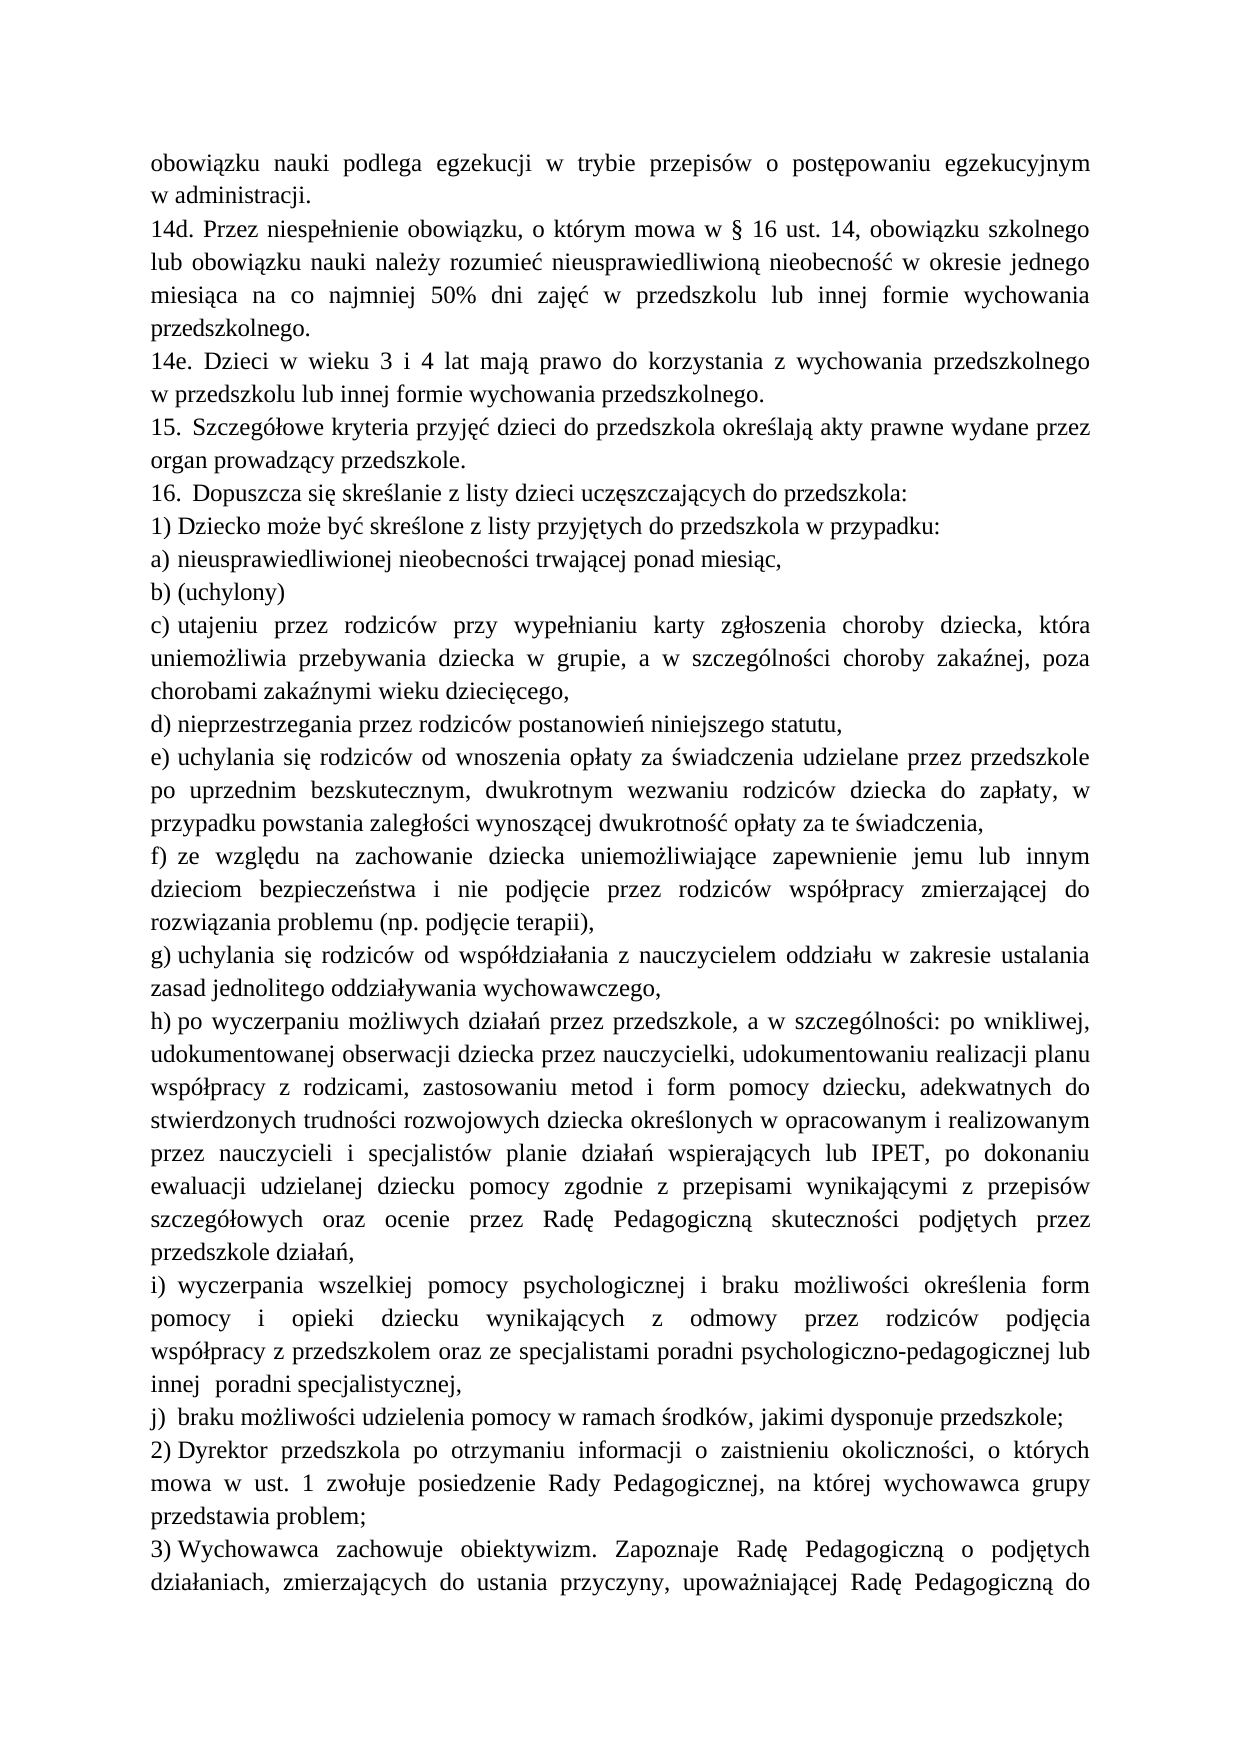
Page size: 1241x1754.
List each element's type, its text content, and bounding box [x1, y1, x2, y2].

text 14e. Dzieci w wieku 3 i 4 lat mają prawo do korzystania z wychowania przedszkolnego w przedszkolu lub innej formie wychowania przedszkolnego. [150, 346, 1091, 407]
list uchylania się rodziców od wnoszenia opłaty za świadczenia udzielane przez przedszkole po uprzednim bezskutecznym, dwukrotnym wezwaniu rodziców dziecka do zapłaty, w przypadku powstania zaległości wynoszącej dwukrotność opłaty za te świadczenia, [150, 742, 1091, 837]
list Dopuszcza się skreślanie z listy dzieci uczęszczających do przedszkola: [150, 478, 1091, 507]
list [150, 1534, 1091, 1596]
list Dziecko może być skreślone z listy przyjętych do przedszkola w przypadku: [150, 511, 1091, 539]
list braku możliwości udzielenia pomocy w ramach środków, jakimi dysponuje przedszkole; [150, 1402, 1091, 1431]
list Szczegółowe kryteria przyjęć dzieci do przedszkola określają akty prawne wydane przez organ prowadzący przedszkole. [150, 412, 1091, 473]
list nieprzestrzegania przez rodziców postanowień niniejszego statutu, [150, 709, 1091, 738]
list uchylania się rodziców od współdziałania z nauczycielem oddziału w zakresie ustalania zasad jednolitego oddziaływania wychowawczego, [150, 940, 1091, 1002]
list (uchylony) [150, 577, 1091, 606]
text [150, 148, 1091, 209]
list po wyczerpaniu możliwych działań przez przedszkole, a w szczególności: po wnikliwej, udokumentowanej obserwacji dziecka przez nauczycielki, udokumentowaniu realizacji planu współpracy z rodzicami, zastosowaniu metod i form pomocy dziecku, adekwatnych do stwierdzonych trudności rozwojowych dziecka określonych w opracowanym i realizowanym przez nauczycieli i specjalistów planie działań wspierających lub IPET, po dokonaniu ewaluacji udzielanej dziecku pomocy zgodnie z przepisami wynikającymi z przepisów szczegółowych oraz ocenie przez Radę Pedagogiczną skuteczności podjętych przez przedszkole działań, [150, 1006, 1091, 1266]
list ze względu na zachowanie dziecka uniemożliwiające zapewnienie jemu lub innym dzieciom bezpieczeństwa i nie podjęcie przez rodziców współpracy zmierzającej do rozwiązania problemu (np. podjęcie terapii), [150, 841, 1091, 936]
list utajeniu przez rodziców przy wypełnianiu karty zgłoszenia choroby dziecka, która uniemożliwia przebywania dziecka w grupie, a w szczególności choroby zakaźnej, poza chorobami zakaźnymi wieku dziecięcego, [150, 610, 1091, 705]
list nieusprawiedliwionej nieobecności trwającej ponad miesiąc, [150, 544, 1091, 573]
list Dyrektor przedszkola po otrzymaniu informacji o zaistnieniu okoliczności, o których mowa w ust. 1 zwołuje posiedzenie Rady Pedagogicznej, na której wychowawca grupy przedstawia problem; [150, 1435, 1091, 1530]
list wyczerpania wszelkiej pomocy psychologicznej i braku możliwości określenia form pomocy i opieki dziecku wynikających z odmowy przez rodziców podjęcia współpracy z przedszkolem oraz ze specjalistami poradni psychologiczno-pedagogicznej lub innej poradni specjalistycznej, [150, 1270, 1091, 1398]
text 14d. Przez niespełnienie obowiązku, o którym mowa w § 16 ust. 14, obowiązku szkolnego lub obowiązku nauki należy rozumieć nieusprawiedliwioną nieobecność w okresie jednego miesiąca na co najmniej 50% dni zajęć w przedszkolu lub innej formie wychowania przedszkolnego. [150, 214, 1091, 341]
